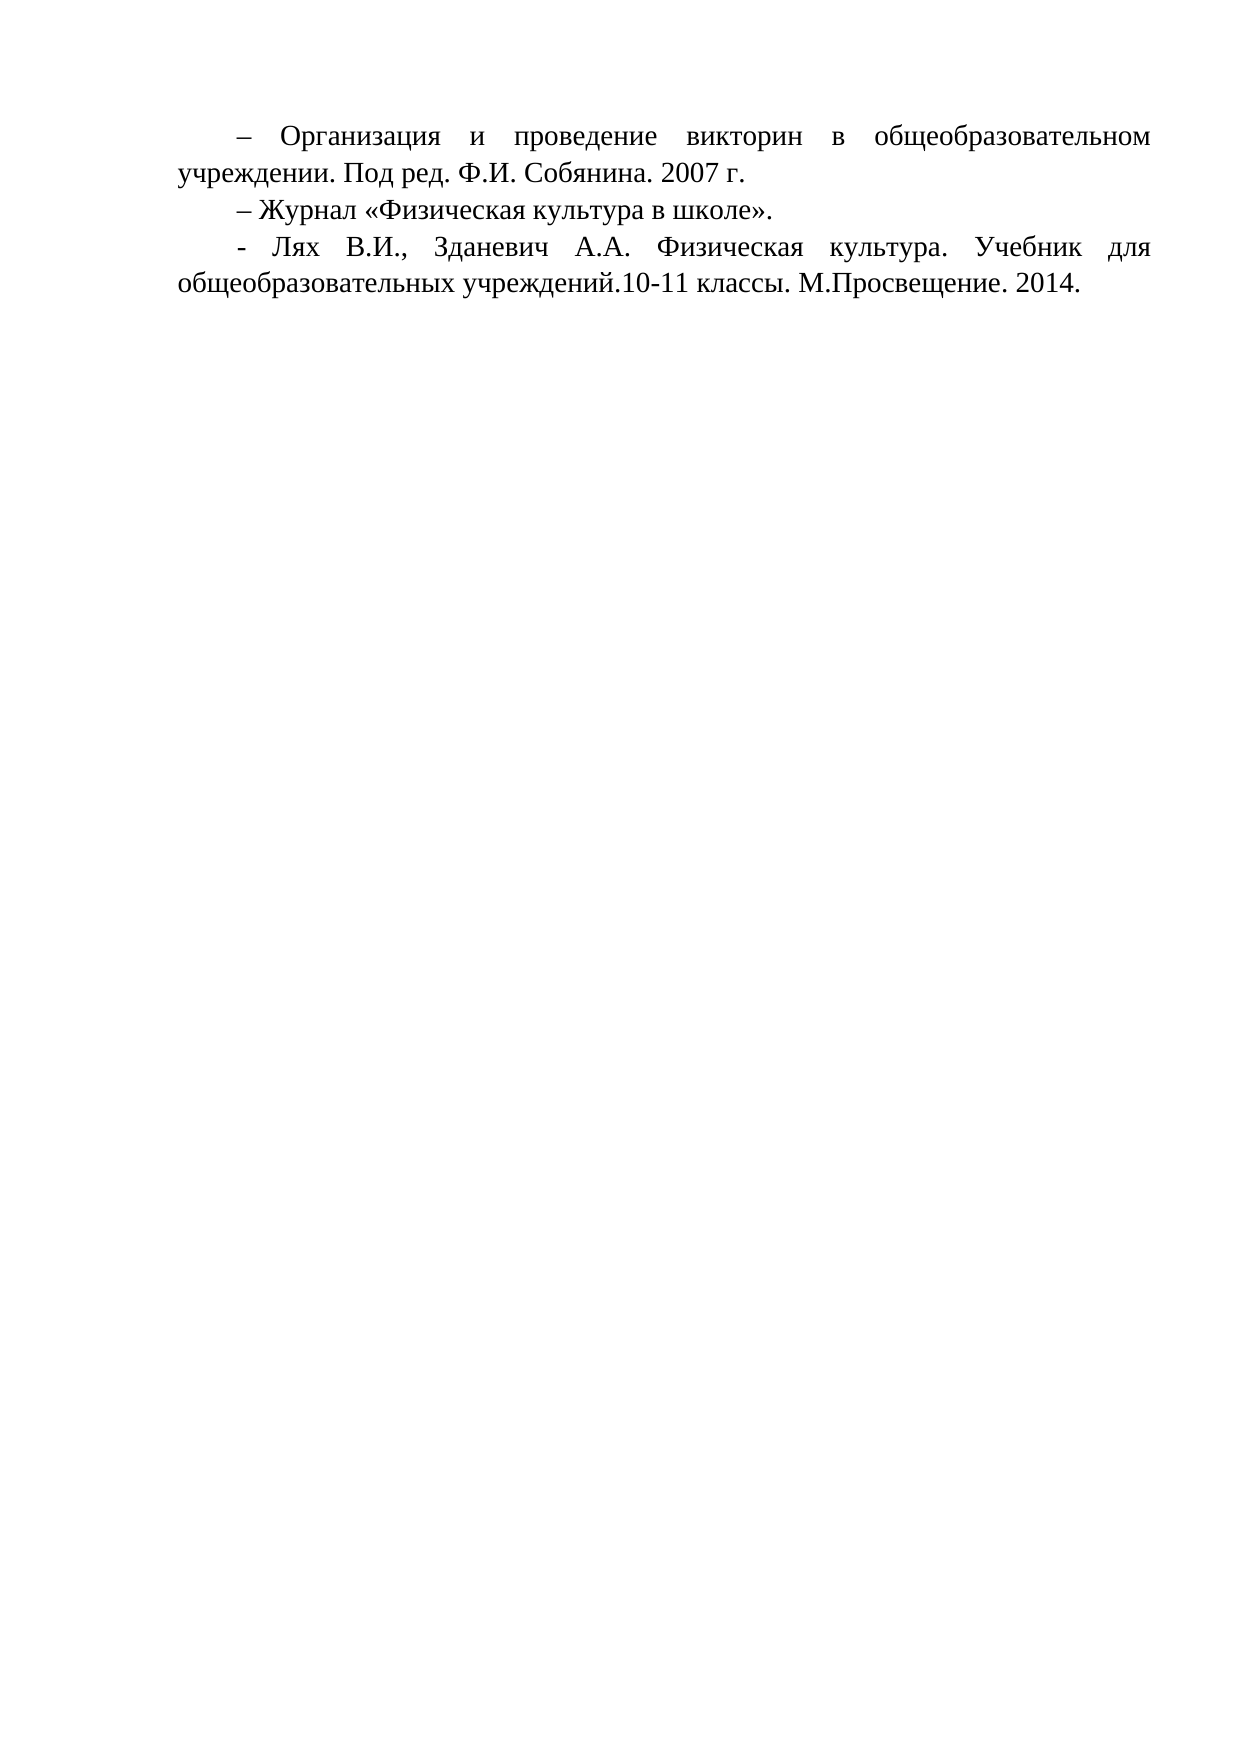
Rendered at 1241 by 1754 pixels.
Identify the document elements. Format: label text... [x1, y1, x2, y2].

text - Лях В.И., Зданевич А.А. Физическая культура. Учебник для общеобразовательных учреждений.10-11 классы. М.Просвещение. 2014. [177, 229, 1152, 299]
text – Журнал «Физическая культура в школе». [177, 192, 1152, 225]
text – Организация и проведение викторин в общеобразовательном учреждении. Под ред. Ф.И. Собянина. 2007 г. [177, 118, 1152, 188]
